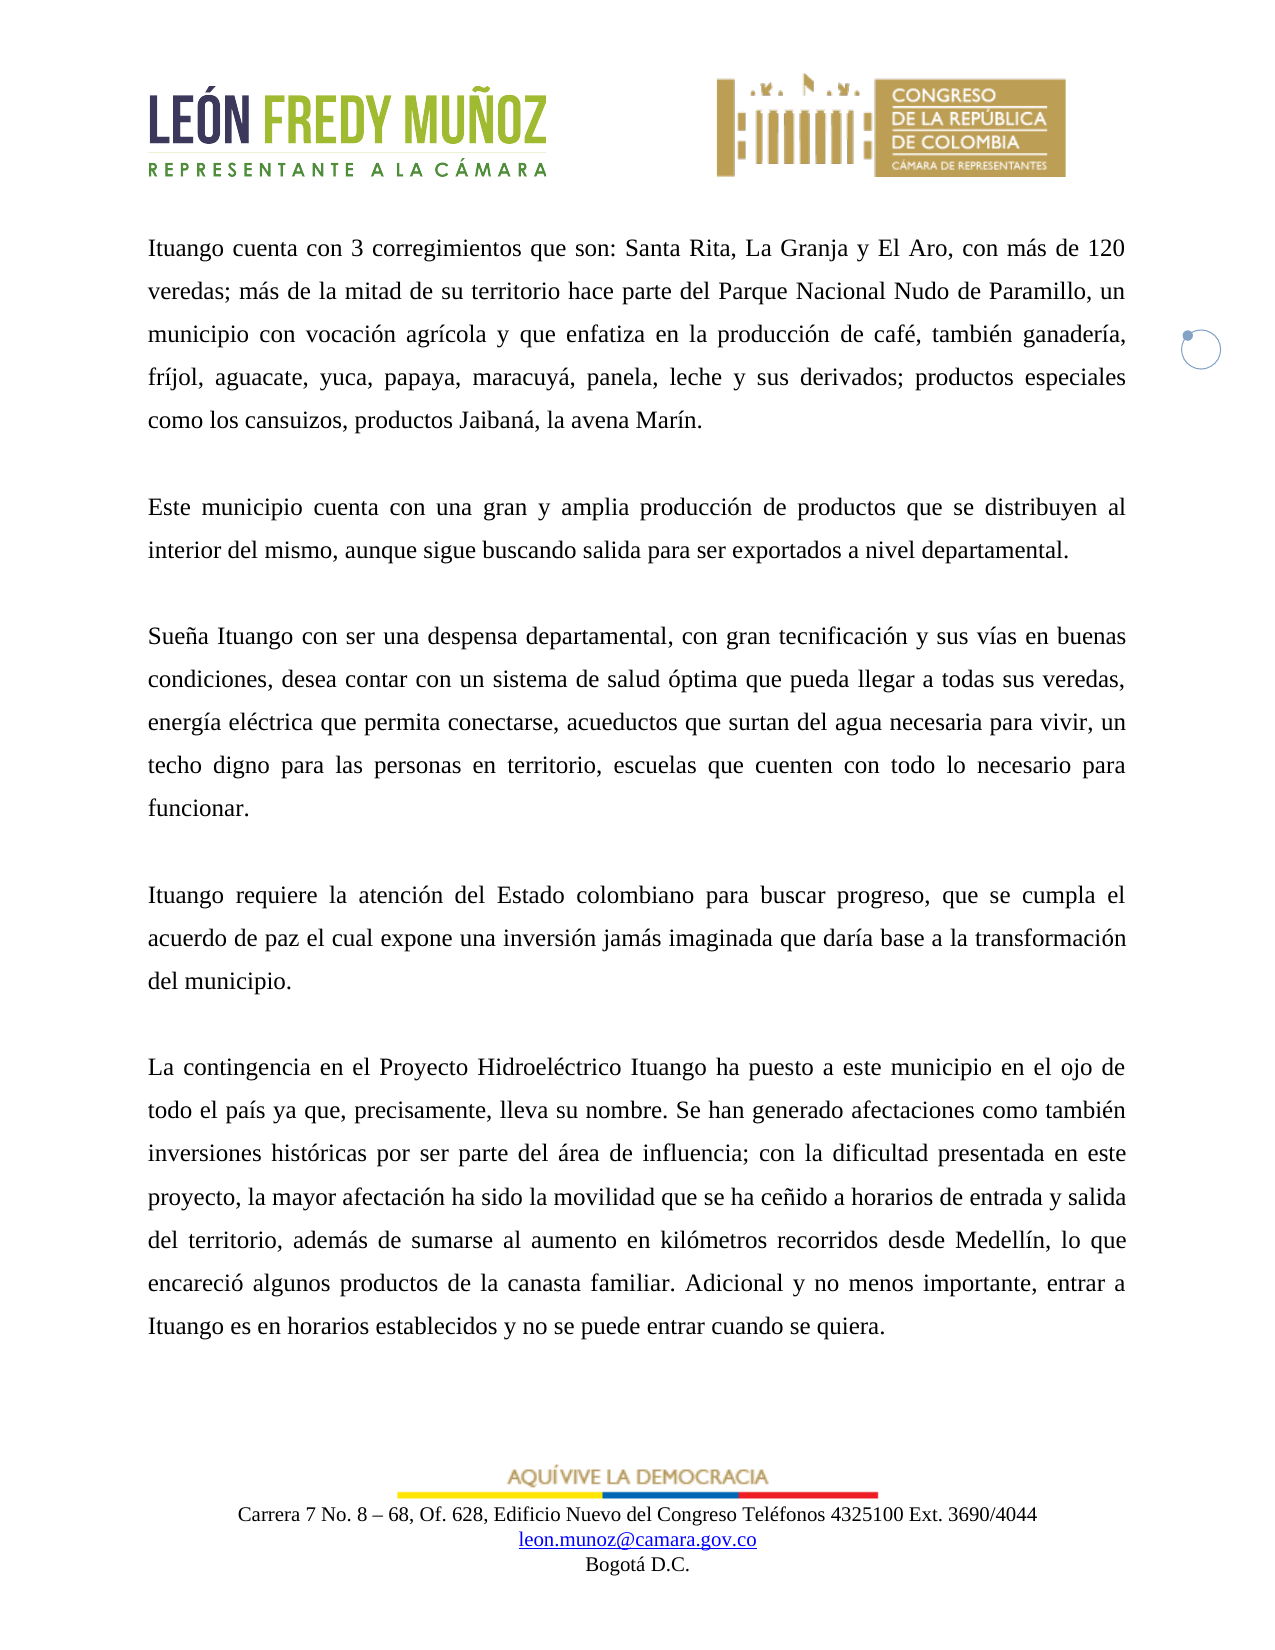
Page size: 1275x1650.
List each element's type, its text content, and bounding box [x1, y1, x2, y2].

text Este municipio cuenta con una gran y amplia producción de productos que se distribuyen al interior del mismo, aunque sigue buscando salida para ser exportados a nivel departamental. [148, 492, 1127, 563]
text Sueña Ituango con ser una despensa departamental, con gran tecnificación y sus vías en buenas condiciones, desea contar con un sistema de salud óptima que pueda llegar a todas sus veredas, energía eléctrica que permita conectarse, acueductos que surtan del agua necesaria para vivir, un techo digno para las personas en territorio, escuelas que cuenten con todo lo necesario para funcionar. [148, 621, 1127, 822]
text Ituango cuenta con 3 corregimientos que son: Santa Rita, La Granja y El Aro, con más de 120 veredas; más de la mitad de su territorio hace parte del Parque Nacional Nudo de Paramillo, un municipio con vocación agrícola y que enfatiza en la producción de café, también ganadería, fríjol, aguacate, yuca, papaya, maracuyá, panela, leche y sus derivados; productos especiales como los cansuizos, productos Jaibaná, la avena Marín. [148, 233, 1127, 434]
picture [147, 86, 547, 177]
picture [716, 73, 1066, 177]
text La contingencia en el Proyecto Hidroeléctrico Ituango ha puesto a este municipio en el ojo de todo el país ya que, precisamente, lleva su nombre. Se han generado afectaciones como también inversiones históricas por ser parte del área de influencia; con la dificultad presentada en este proyecto, la mayor afectación ha sido la movilidad que se ha ceñido a horarios de entrada y salida del territorio, además de sumarse al aumento en kilómetros recorridos desde Medellín, lo que encareció algunos productos de la canasta familiar. Adicional y no menos importante, entrar a Ituango es en horarios establecidos y no se puede entrar cuando se quiera. [148, 1052, 1127, 1340]
text Ituango requiere la atención del Estado colombiano para buscar progreso, que se cumpla el acuerdo de paz el cual expone una inversión jamás imaginada que daría base a la transformación del municipio. [148, 880, 1127, 995]
picture [382, 1457, 893, 1502]
